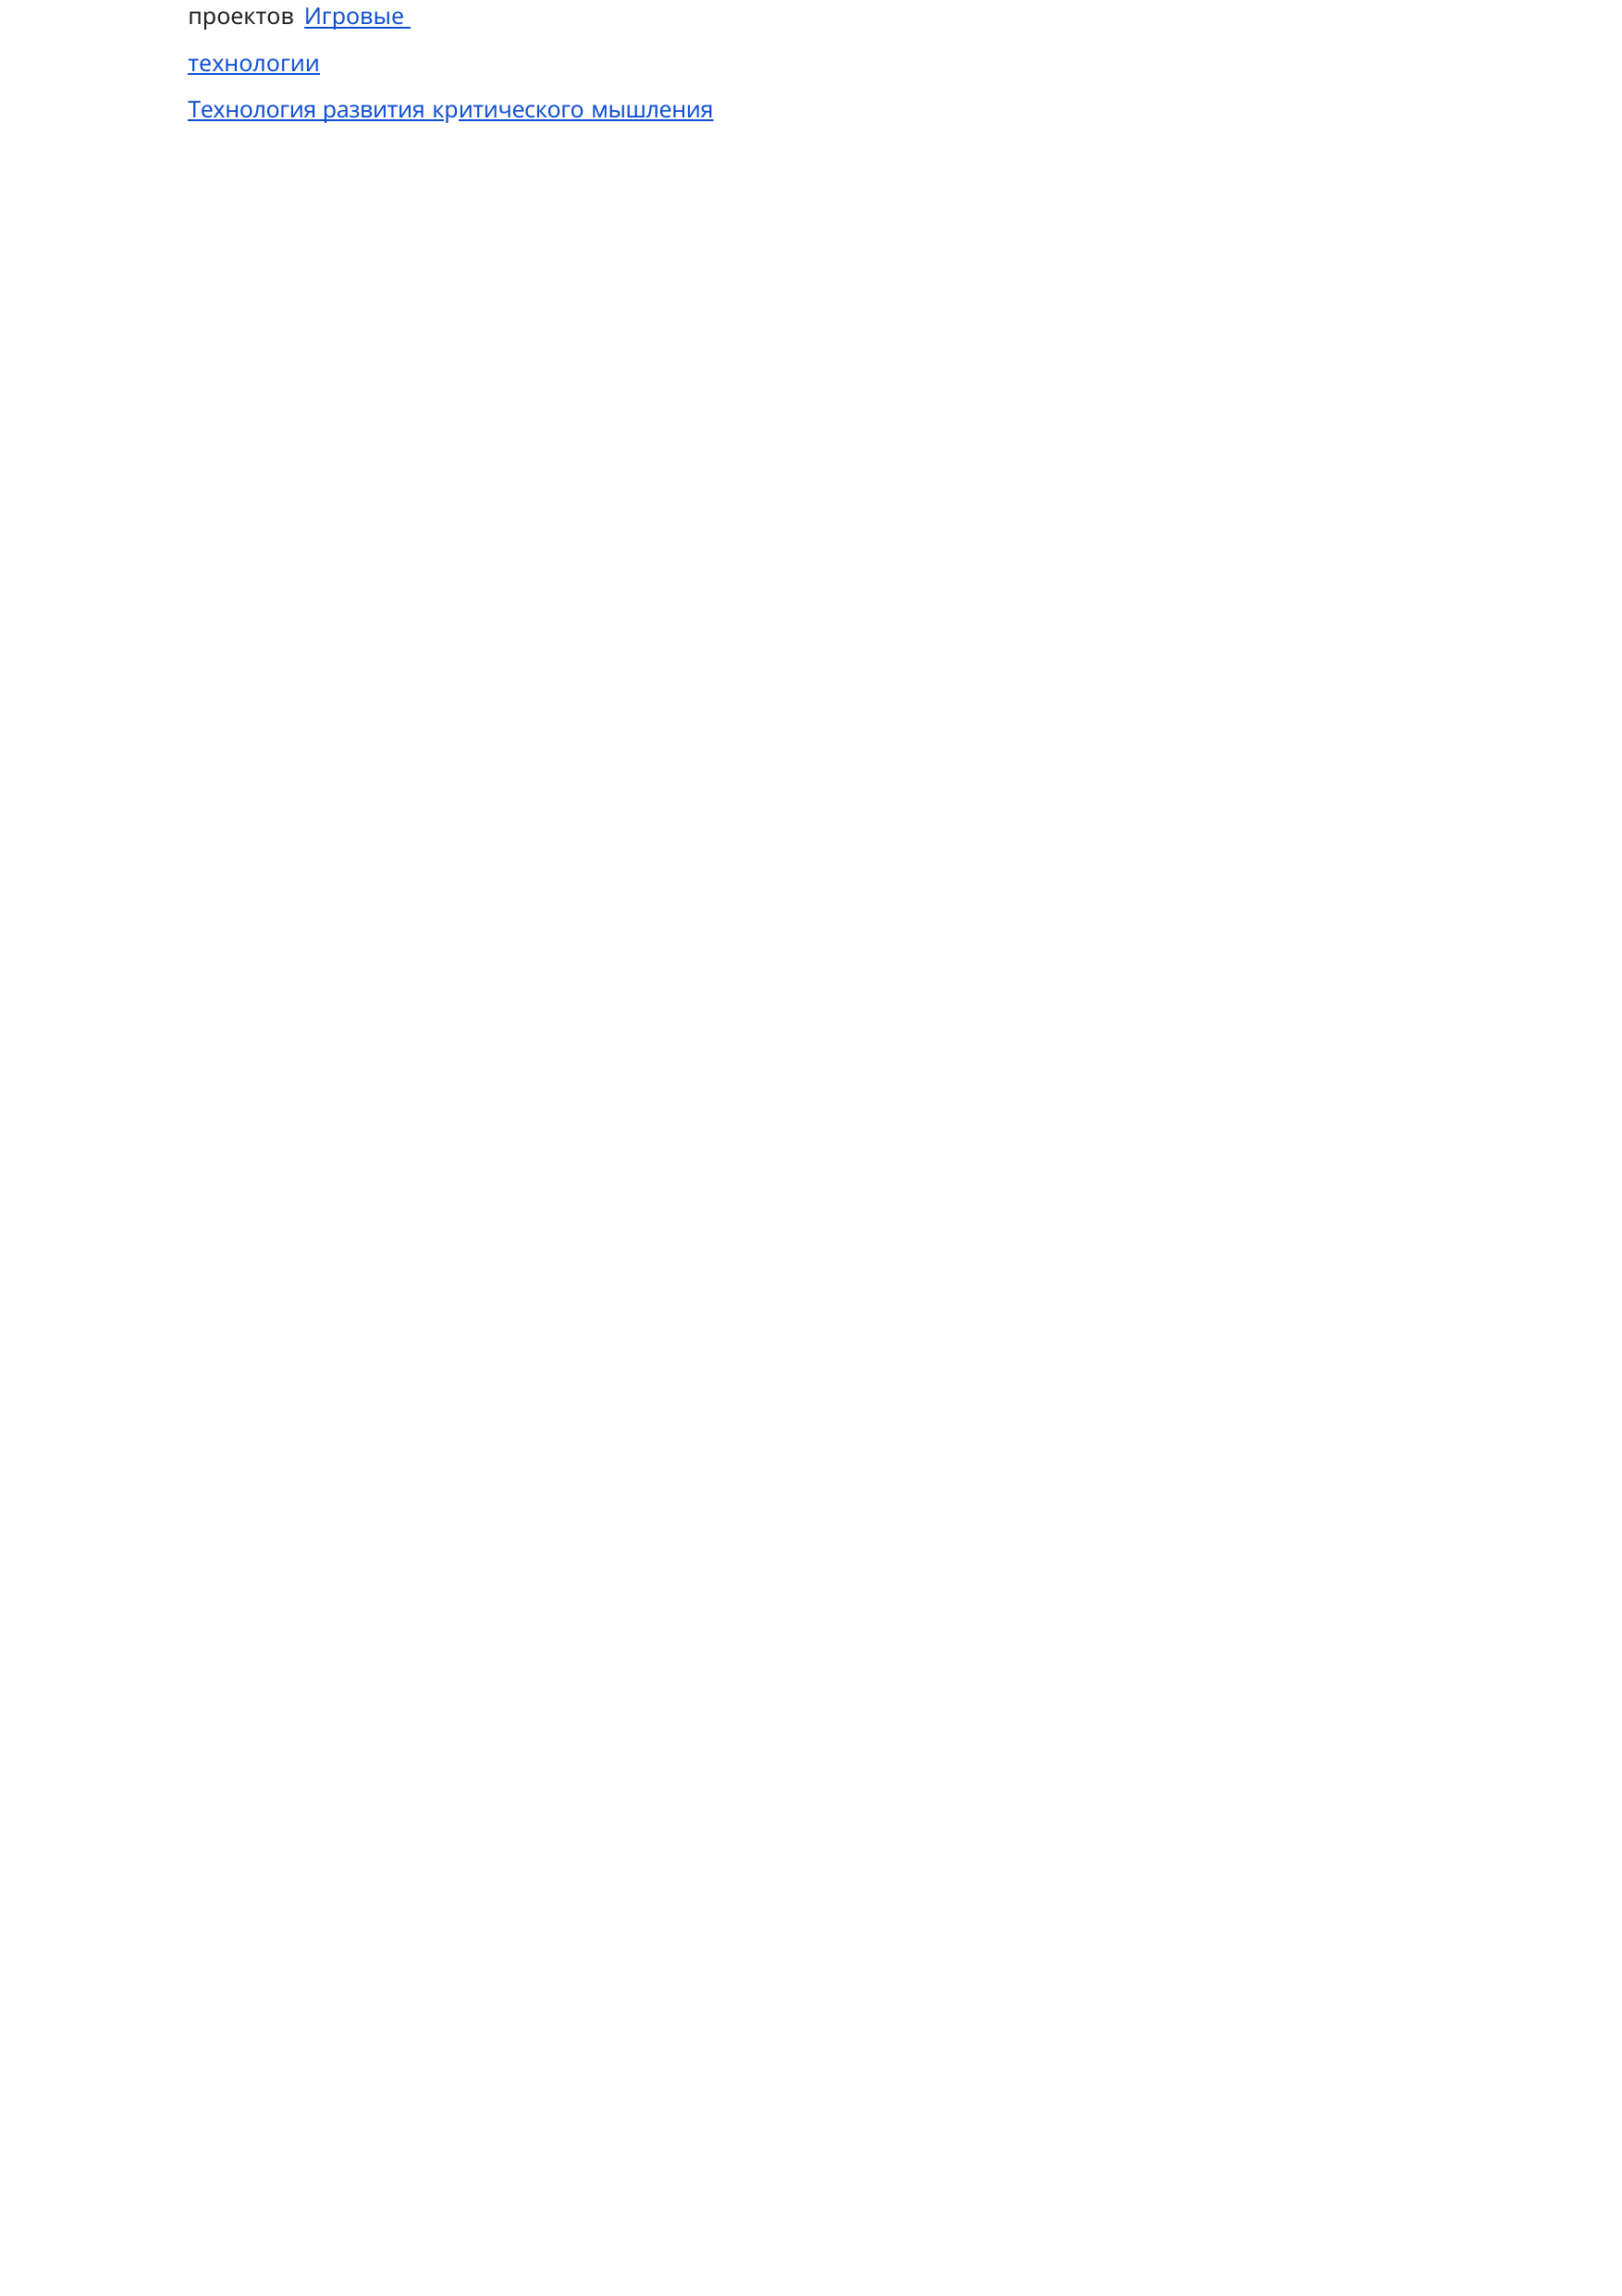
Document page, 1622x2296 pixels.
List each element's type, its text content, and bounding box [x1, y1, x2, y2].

text Технология развития критического мышления [188, 93, 1622, 125]
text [188, 0, 458, 78]
